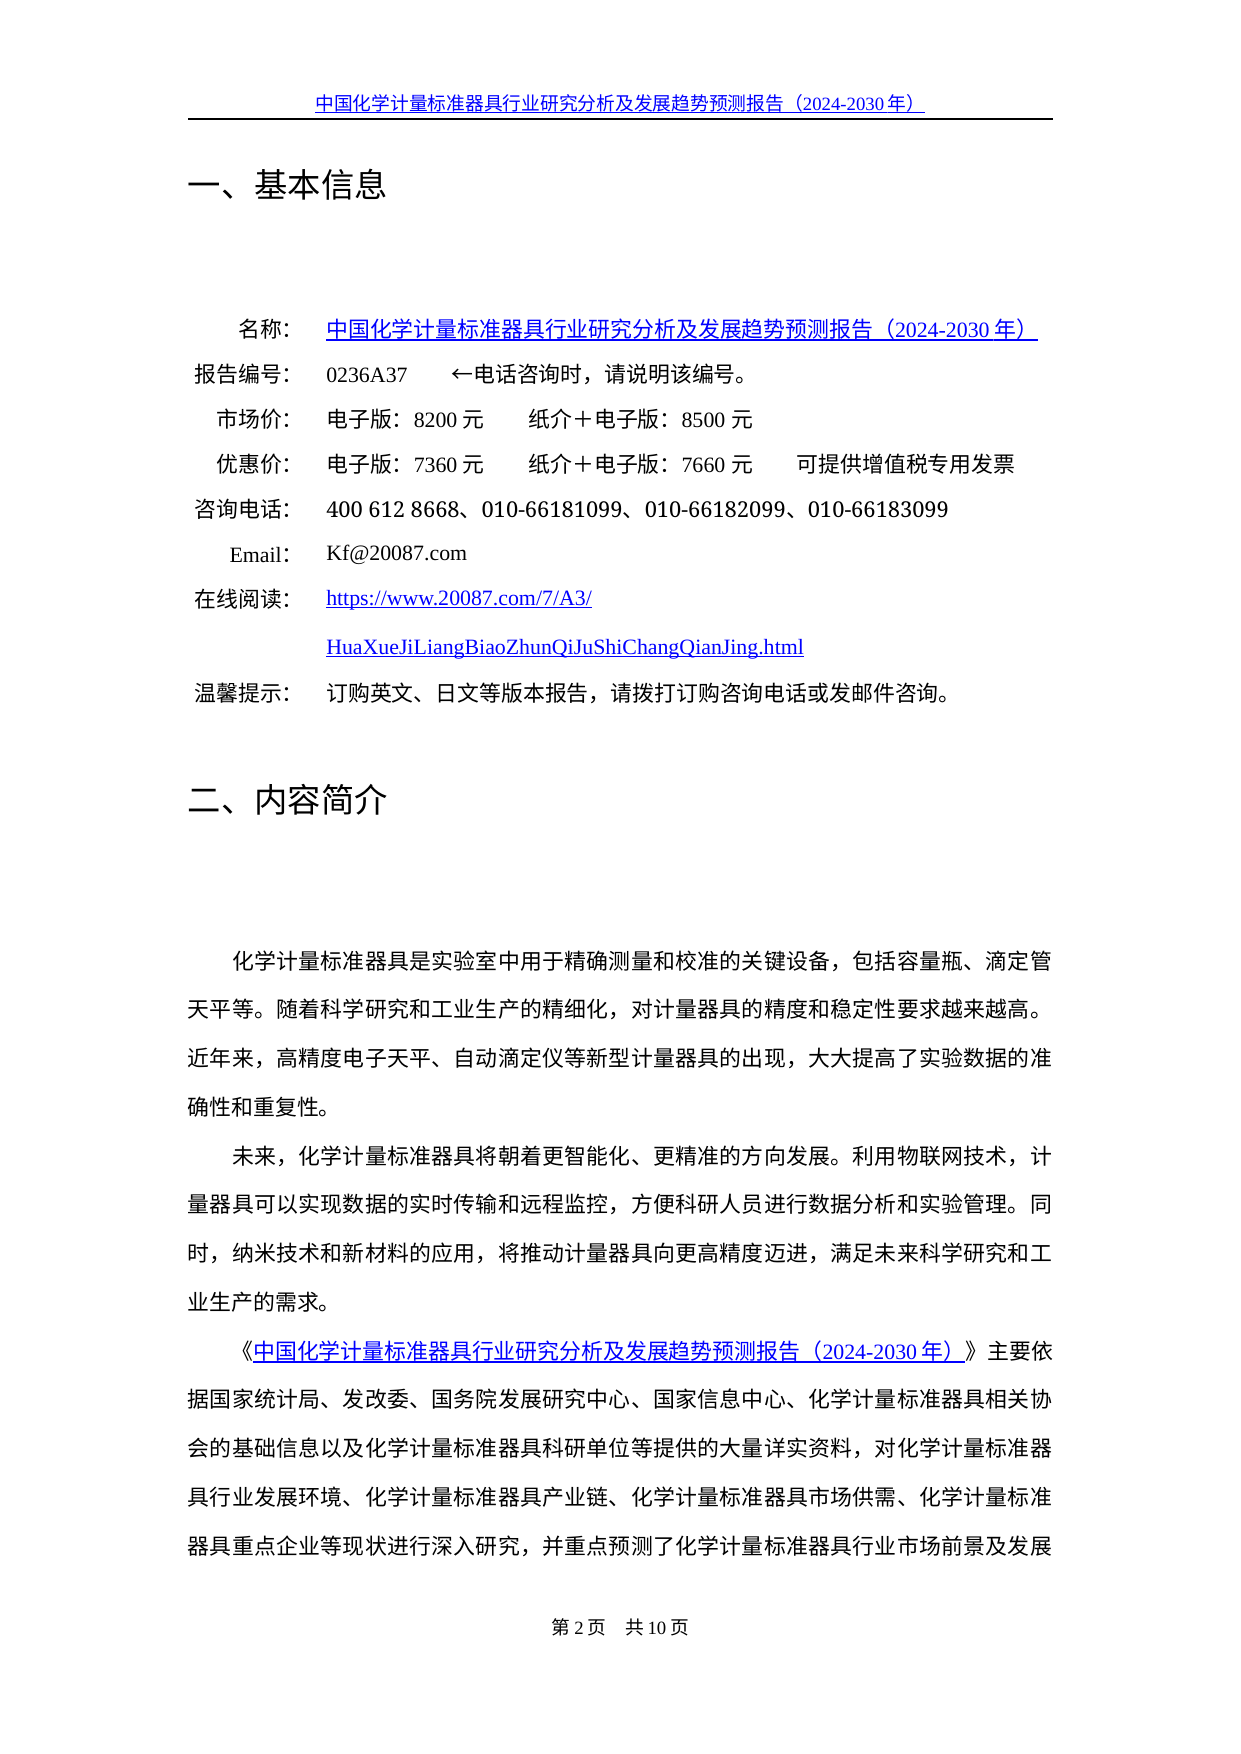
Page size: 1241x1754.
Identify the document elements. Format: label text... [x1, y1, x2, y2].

table_cell 400 612 8668、010-66181099、010-66182099、010-66183099 [315, 492, 1073, 537]
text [187, 943, 1053, 1561]
table_cell 在线阅读： [167, 582, 315, 675]
table_cell Email： [167, 537, 315, 582]
table_cell 订购英文、日文等版本报告，请拨打订购咨询电话或发邮件咨询。 [315, 675, 1073, 720]
table_cell 优惠价： [167, 447, 315, 492]
table_cell 咨询电话： [167, 492, 315, 537]
table_cell 温馨提示： [167, 675, 315, 720]
table_cell 报告编号： [167, 357, 315, 402]
table_cell 电子版：8200 元 纸介＋电子版：8500 元 [315, 402, 1073, 447]
table_header 名称： [167, 312, 315, 357]
table_cell Kf@20087.com [315, 537, 1073, 582]
title 二、内容简介 [187, 766, 1053, 831]
title 一、基本信息 [187, 150, 1053, 215]
table_header 中国化学计量标准器具行业研究分析及发展趋势预测报告（2024-2030年） [315, 312, 1073, 357]
table_cell 电子版：7360 元 纸介＋电子版：7660 元 可提供增值税专用发票 [315, 447, 1073, 492]
table_cell 市场价： [167, 402, 315, 447]
table_cell [315, 582, 1073, 675]
table_cell 0236A37 ←电话咨询时，请说明该编号。 [315, 357, 1073, 402]
